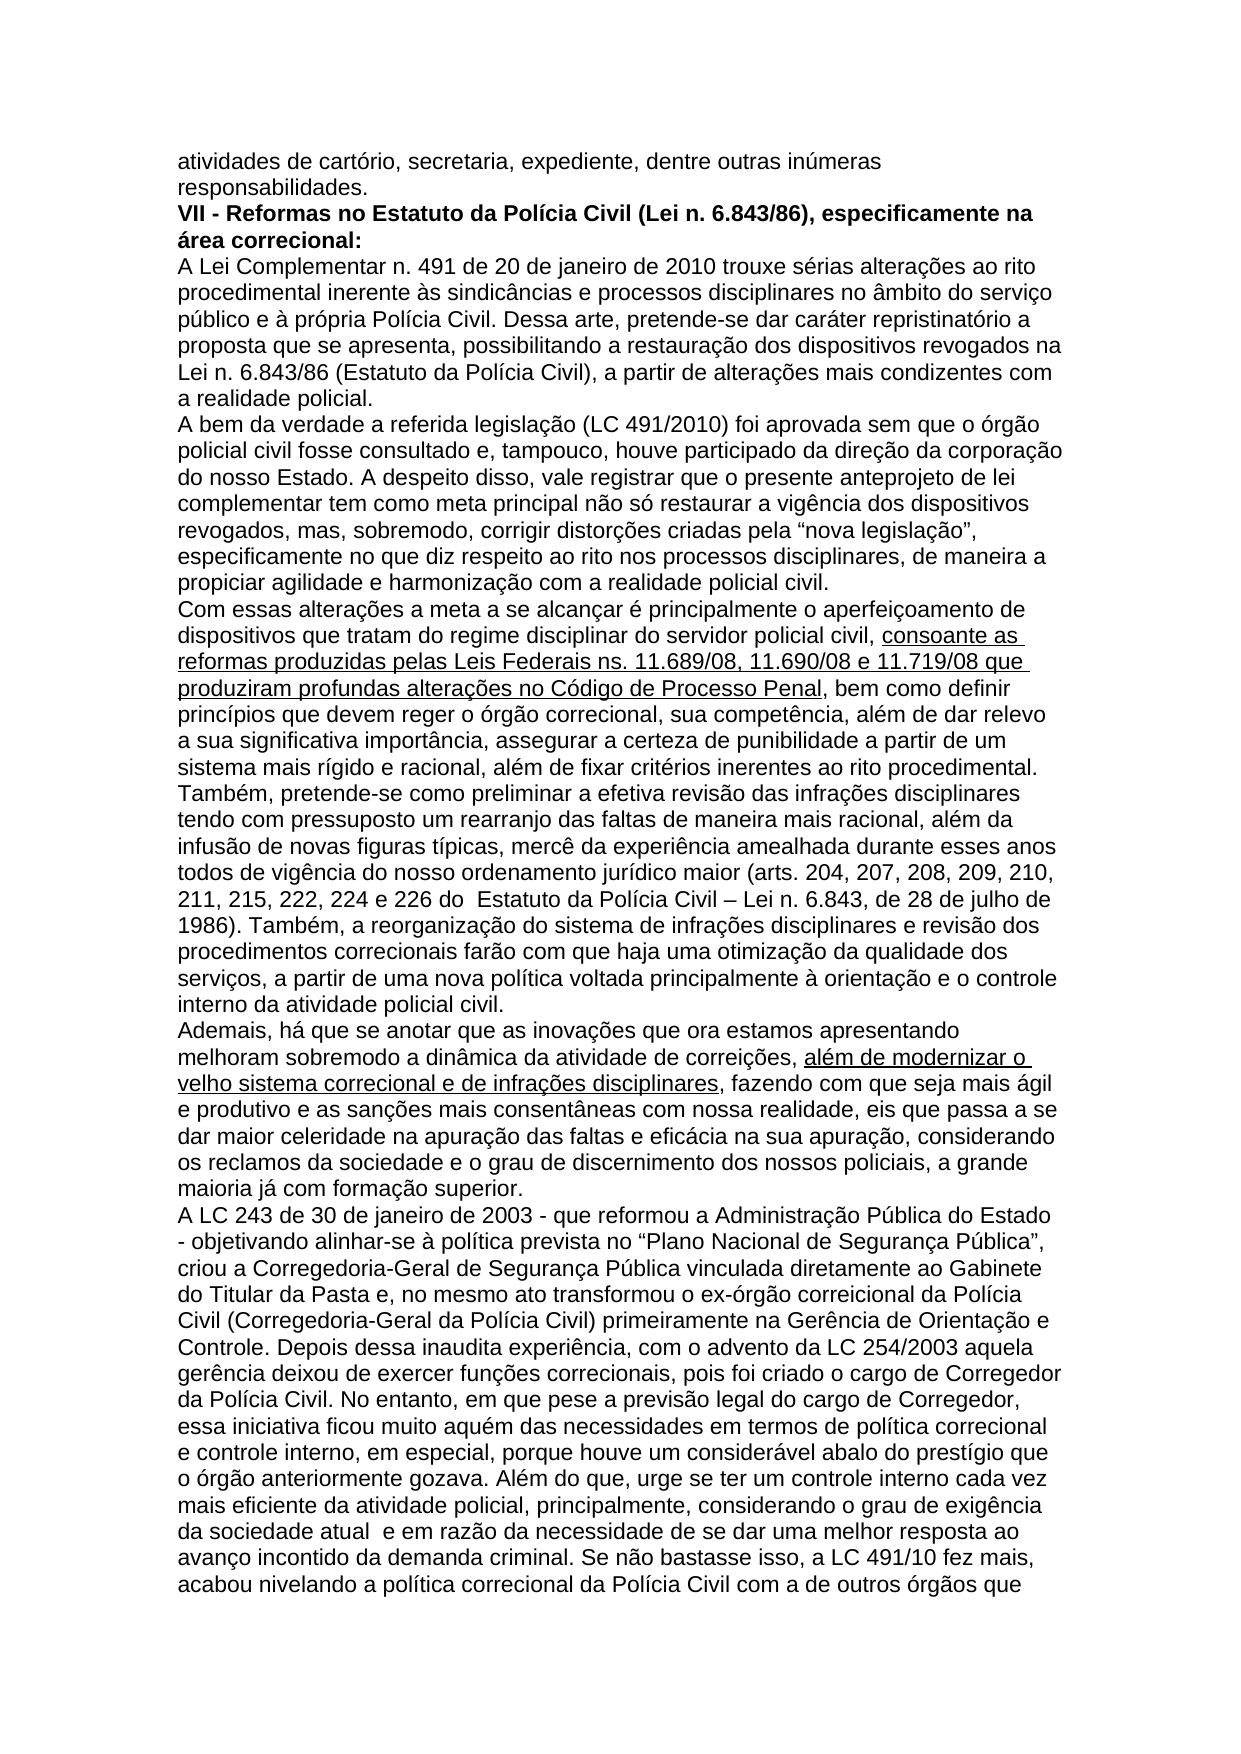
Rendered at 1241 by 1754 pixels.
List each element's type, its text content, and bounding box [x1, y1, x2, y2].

text A bem da verdade a referida legislação (LC 491/2010) foi aprovada sem que o órgão policial civil fosse consultado e, tampouco, houve participado da direção da corporação do nosso Estado. A despeito disso, vale registrar que o presente anteprojeto de lei complementar tem como meta principal não só restaurar a vigência dos dispositivos revogados, mas, sobremodo, corrigir distorções criadas pela “nova legislação”, especificamente no que diz respeito ao rito nos processos disciplinares, de maneira a propiciar agilidade e harmonização com a realidade policial civil. [177, 411, 1063, 596]
text VII - Reformas no Estatuto da Polícia Civil (Lei n. 6.843/86), especificamente na área correcional: [177, 200, 1063, 253]
text Ademais, há que se anotar que as inovações que ora estamos apresentando melhoram sobremodo a dinâmica da atividade de correições, além de modernizar o velho sistema correcional e de infrações disciplinares, fazendo com que seja mais ágil e produtivo e as sanções mais consentâneas com nossa realidade, eis que passa a se dar maior celeridade na apuração das faltas e eficácia na sua apuração, considerando os reclamos da sociedade e o grau de discernimento dos nossos policiais, a grande maioria já com formação superior. [177, 1017, 1063, 1202]
text A Lei Complementar n. 491 de 20 de janeiro de 2010 trouxe sérias alterações ao rito procedimental inerente às sindicâncias e processos disciplinares no âmbito do serviço público e à própria Polícia Civil. Dessa arte, pretende-se dar caráter repristinatório a proposta que se apresenta, possibilitando a restauração dos dispositivos revogados na Lei n. 6.843/86 (Estatuto da Polícia Civil), a partir de alterações mais condizentes com a realidade policial. [177, 253, 1063, 411]
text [177, 1202, 1063, 1597]
text Com essas alterações a meta a se alcançar é principalmente o aperfeiçoamento de dispositivos que tratam do regime disciplinar do servidor policial civil, consoante as reformas produzidas pelas Leis Federais ns. 11.689/08, 11.690/08 e 11.719/08 que produziram profundas alterações no Código de Processo Penal, bem como definir princípios que devem reger o órgão correcional, sua competência, além de dar relevo a sua significativa importância, assegurar a certeza de punibilidade a partir de um sistema mais rígido e racional, além de fixar critérios inerentes ao rito procedimental. Também, pretende-se como preliminar a efetiva revisão das infrações disciplinares tendo com pressuposto um rearranjo das faltas de maneira mais racional, além da infusão de novas figuras típicas, mercê da experiência amealhada durante esses anos todos de vigência do nosso ordenamento jurídico maior (arts. 204, 207, 208, 209, 210, 211, 215, 222, 224 e 226 do Estatuto da Polícia Civil – Lei n. 6.843, de 28 de julho de 1986). Também, a reorganização do sistema de infrações disciplinares e revisão dos procedimentos correcionais farão com que haja uma otimização da qualidade dos serviços, a partir de uma nova política voltada principalmente à orientação e o controle interno da atividade policial civil. [177, 596, 1063, 1017]
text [177, 148, 1063, 200]
